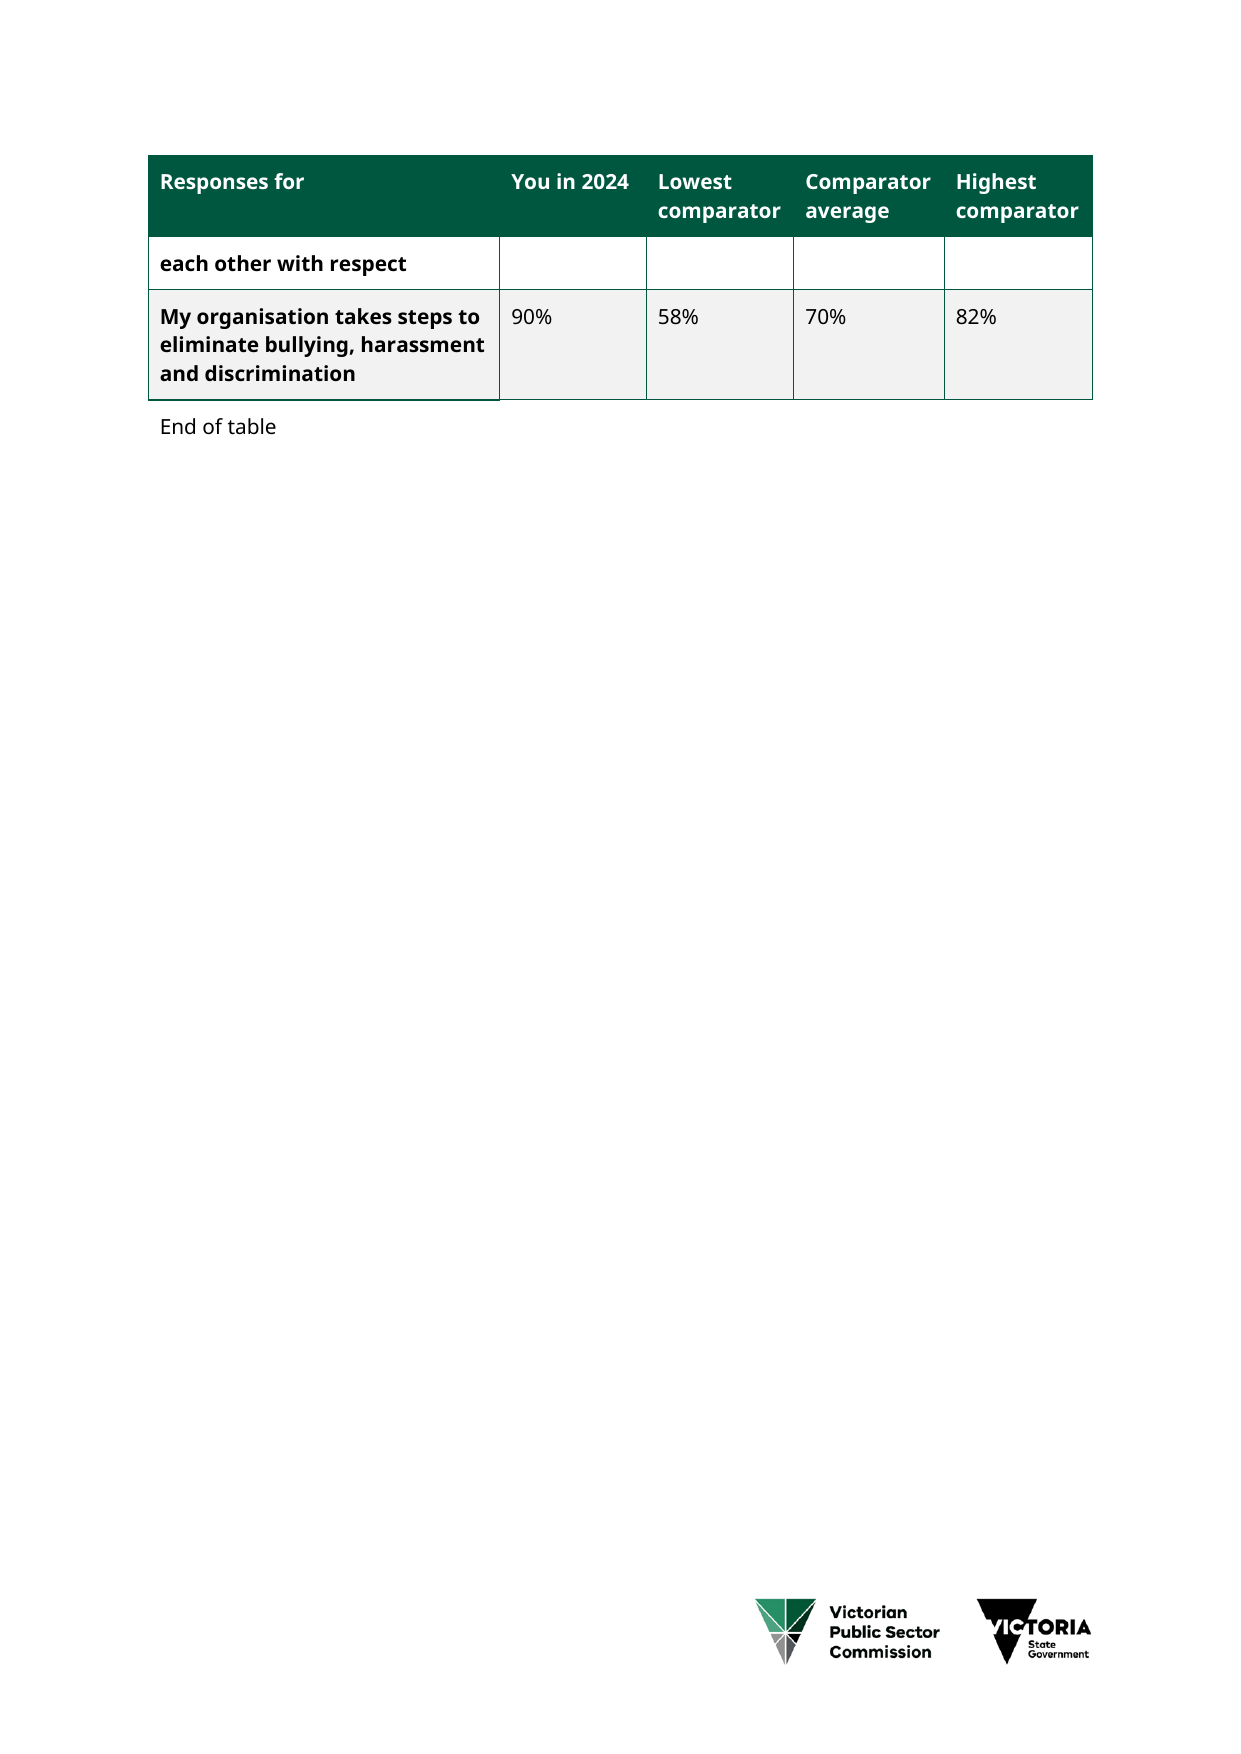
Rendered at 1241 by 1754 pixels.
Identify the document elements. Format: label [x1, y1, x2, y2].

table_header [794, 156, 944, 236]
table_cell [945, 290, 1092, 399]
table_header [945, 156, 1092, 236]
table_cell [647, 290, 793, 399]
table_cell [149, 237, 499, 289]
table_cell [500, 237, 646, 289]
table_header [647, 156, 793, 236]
picture [754, 1598, 1093, 1666]
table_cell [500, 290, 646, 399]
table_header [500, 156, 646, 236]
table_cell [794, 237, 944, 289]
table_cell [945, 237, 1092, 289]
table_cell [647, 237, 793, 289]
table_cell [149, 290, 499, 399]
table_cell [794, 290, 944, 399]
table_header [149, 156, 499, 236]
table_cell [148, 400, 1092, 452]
